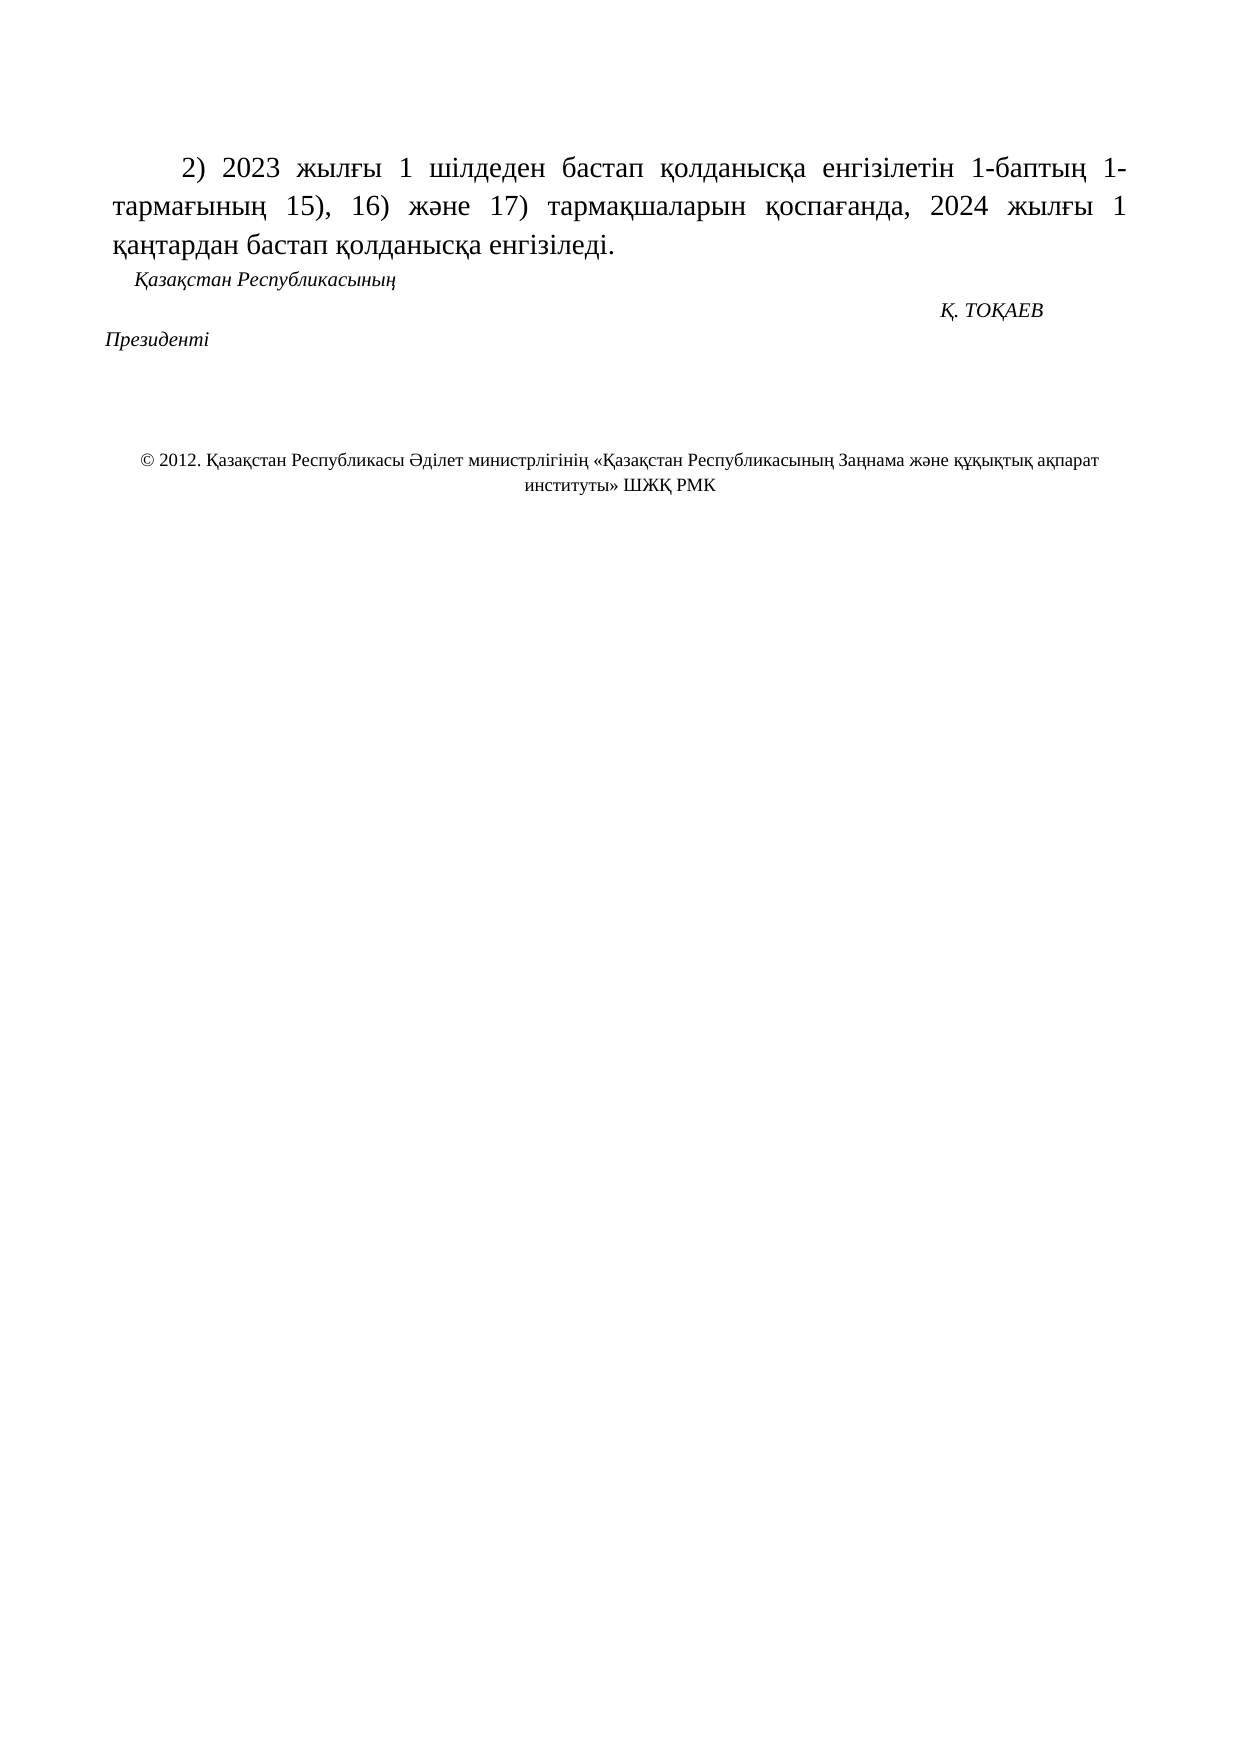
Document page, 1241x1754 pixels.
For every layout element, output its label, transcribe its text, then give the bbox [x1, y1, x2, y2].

table_header Қазақстан Республикасының Президенті [101, 266, 939, 359]
text © 2012. Қазақстан Республикасы Әділет министрлігінің «Қазақстан Республикасының Заңнама және құқықтық ақпарат институты» ШЖҚ РМК [112, 449, 1128, 496]
table_header Қ. ТОҚАЕВ [939, 266, 1240, 359]
text 2) 2023 жылғы 1 шілдеден бастап қолданысқа енгізілетін 1-баптың 1-тармағының 15), 16) және 17) тармақшаларын қоспағанда, 2024 жылғы 1 қаңтардан бастап қолданысқа енгізіледі. [112, 150, 1128, 261]
